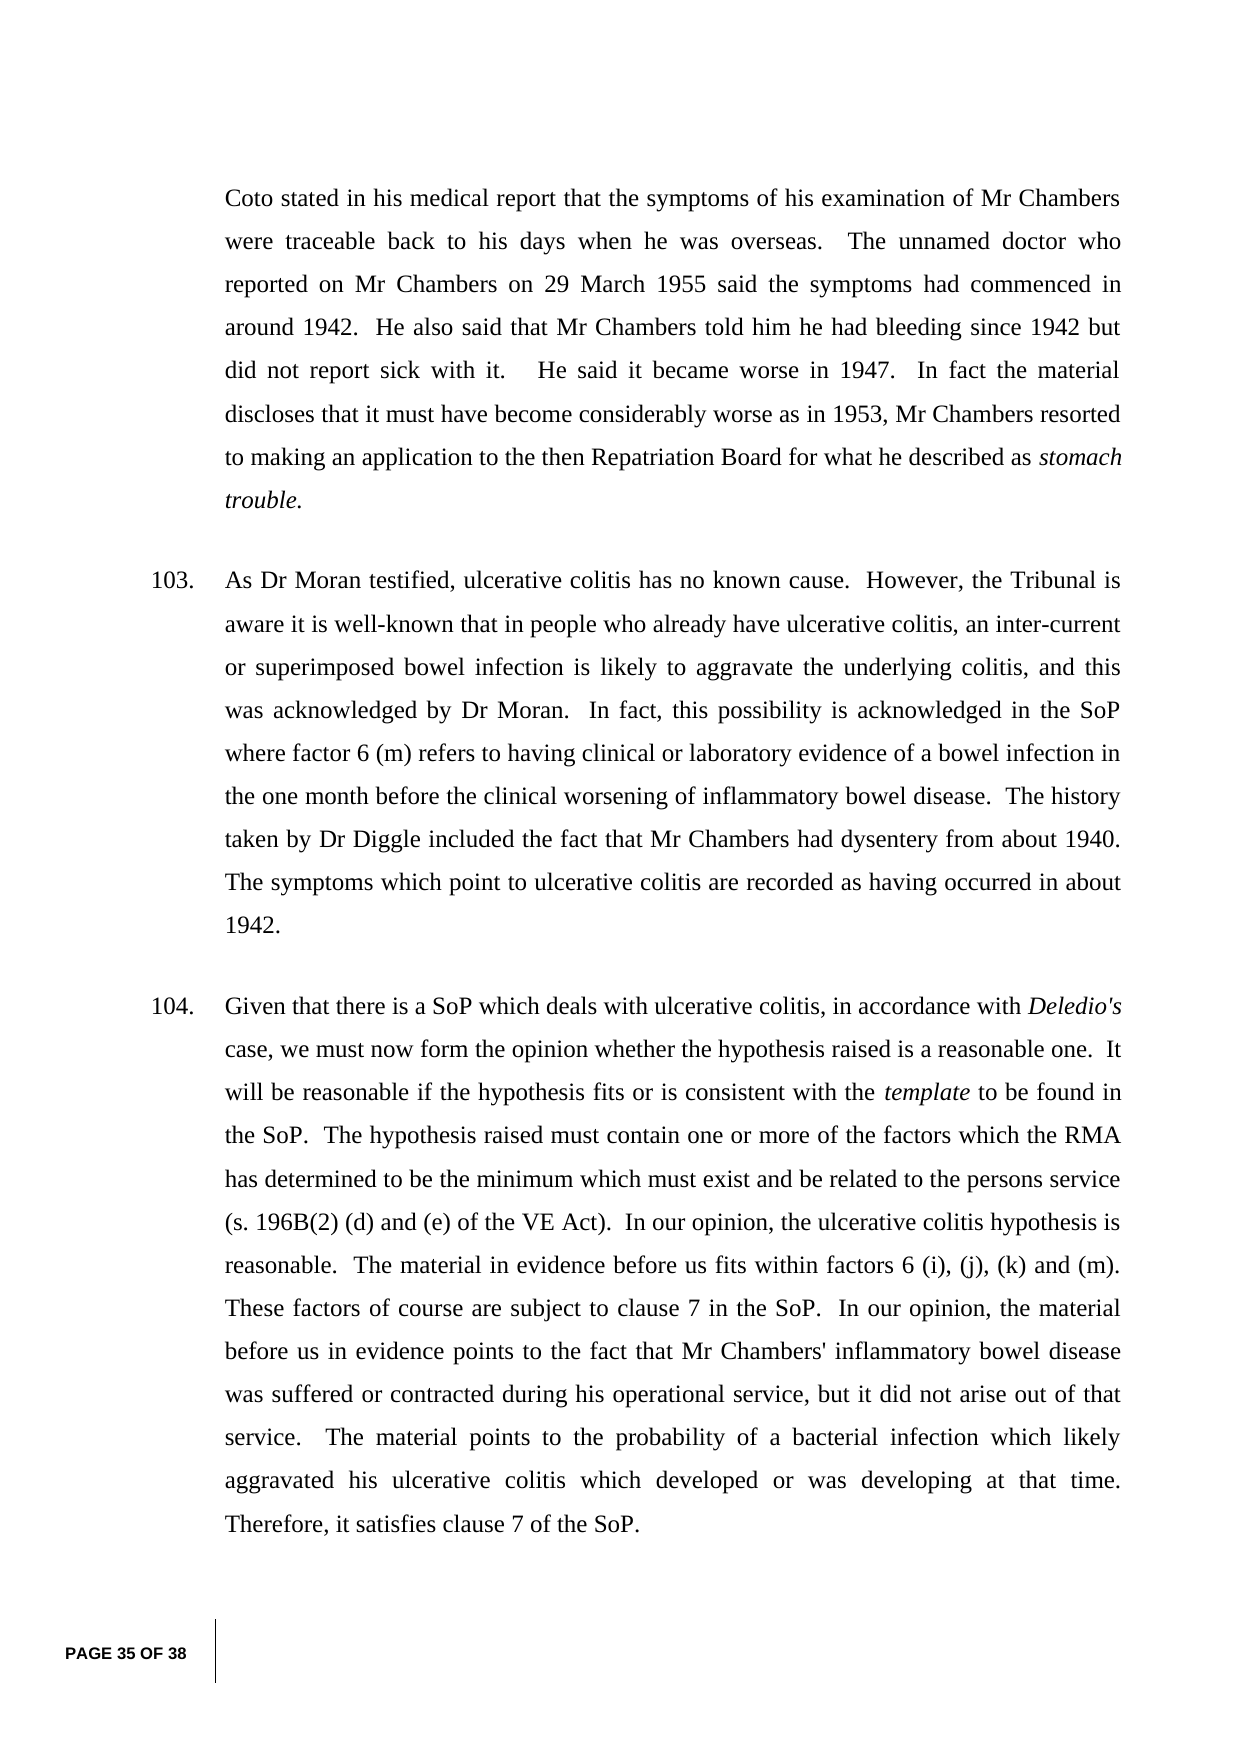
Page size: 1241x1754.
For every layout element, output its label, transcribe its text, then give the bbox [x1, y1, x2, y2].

list As Dr Moran testified, ulcerative colitis has no known cause. However, the Tribunal is aware it is well-known that in people who already have ulcerative colitis, an inter-current or superimposed bowel infection is likely to aggravate the underlying colitis, and this was acknowledged by Dr Moran. In fact, this possibility is acknowledged in the SoP where factor 6 (m) refers to having clinical or laboratory evidence of a bowel infection in the one month before the clinical worsening of inflammatory bowel disease. The history taken by Dr Diggle included the fact that Mr Chambers had dysentery from about 1940. The symptoms which point to ulcerative colitis are recorded as having occurred in about 1942. [151, 566, 1122, 939]
list Given that there is a SoP which deals with ulcerative colitis, in accordance with Deledio's case, we must now form the opinion whether the hypothesis raised is a reasonable one. It will be reasonable if the hypothesis fits or is consistent with the template to be found in the SoP. The hypothesis raised must contain one or more of the factors which the RMA has determined to be the minimum which must exist and be related to the persons service (s. 196B(2) (d) and (e) of the VE Act). In our opinion, the ulcerative colitis hypothesis is reasonable. The material in evidence before us fits within factors 6 (i), (j), (k) and (m). These factors of course are subject to clause 7 in the SoP. In our opinion, the material before us in evidence points to the fact that Mr Chambers' inflammatory bowel disease was suffered or contracted during his operational service, but it did not arise out of that service. The material points to the probability of a bacterial infection which likely aggravated his ulcerative colitis which developed or was developing at that time. Therefore, it satisfies clause 7 of the SoP. [151, 991, 1122, 1537]
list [151, 183, 1122, 514]
